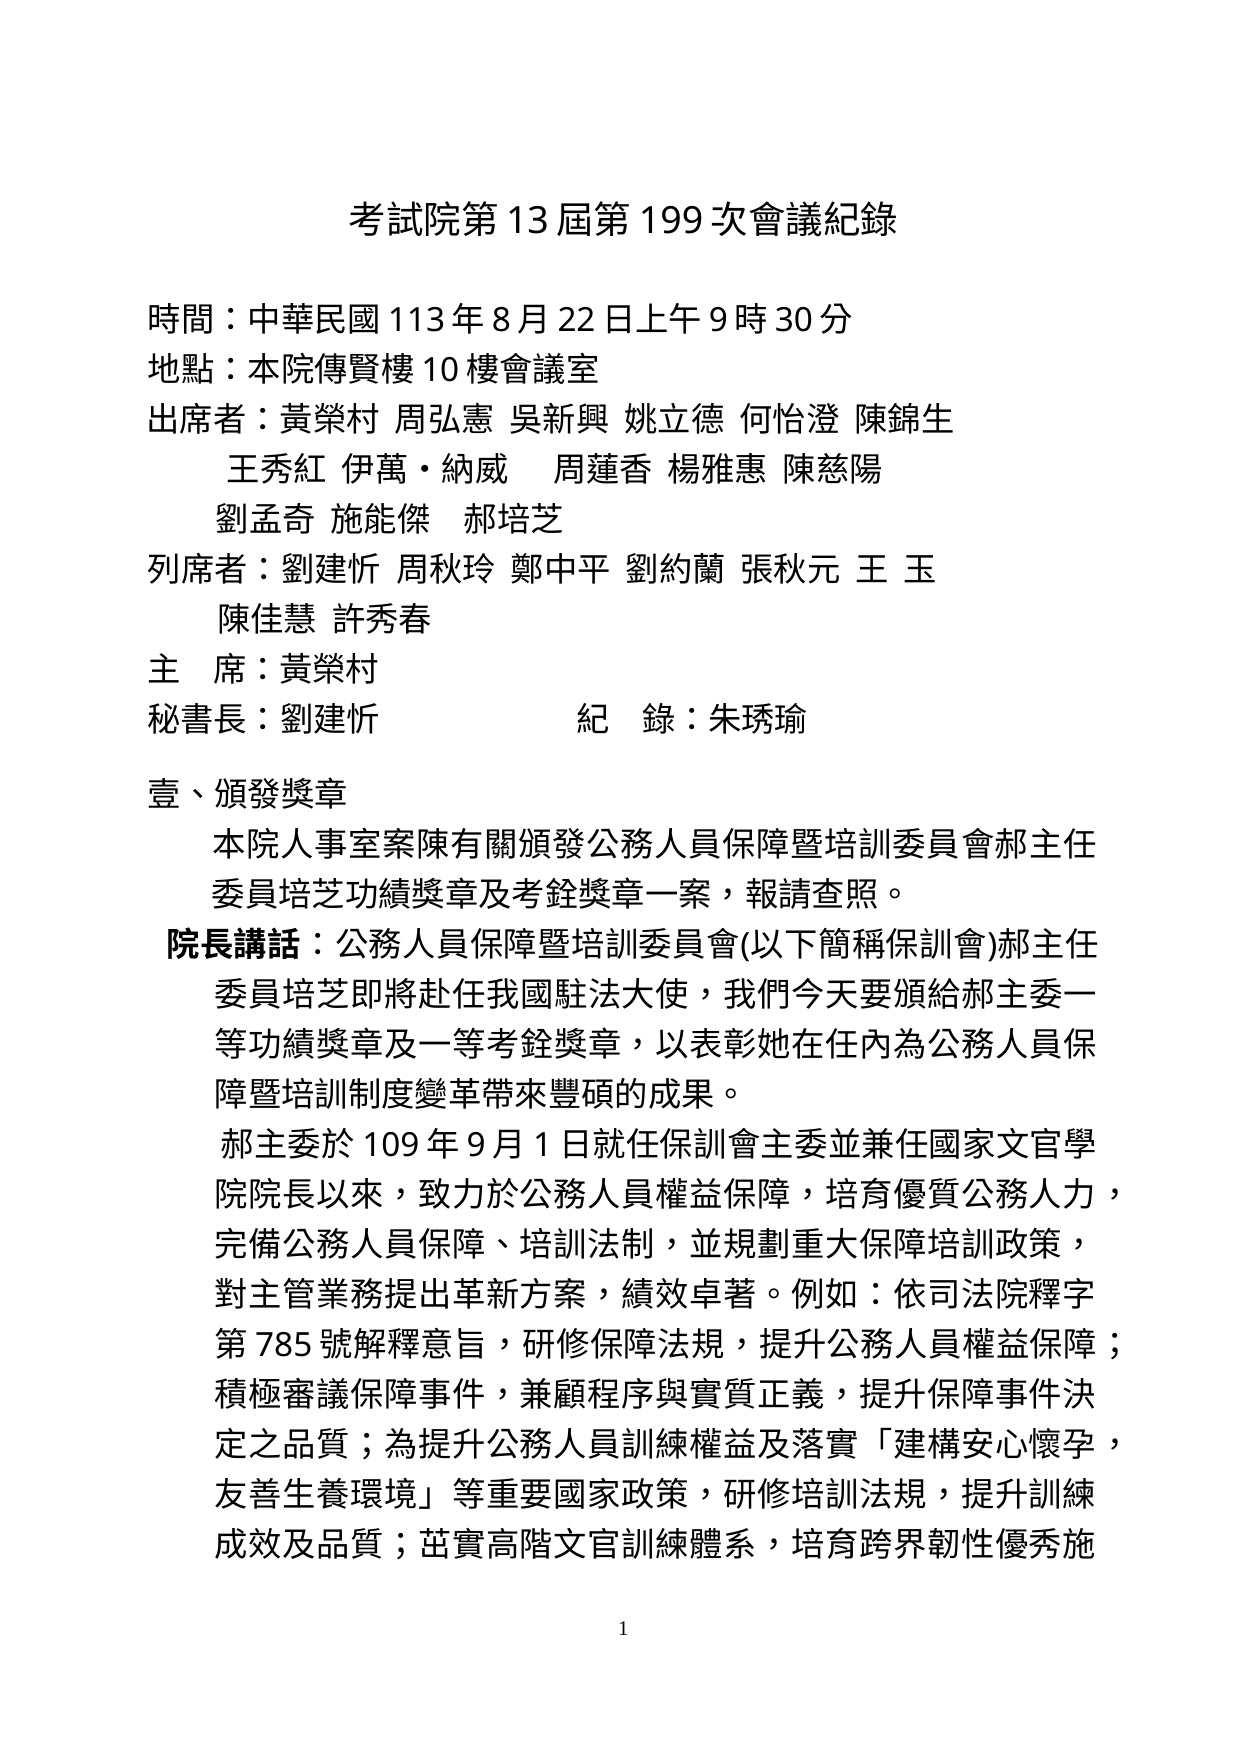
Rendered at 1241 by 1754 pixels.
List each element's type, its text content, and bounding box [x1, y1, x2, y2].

text 本院人事室案陳有關頒發公務人員保障暨培訓委員會郝主任委員培芝功績獎章及考銓獎章一案，報請查照。 [211, 817, 1098, 917]
text 考試院第13屆第199次會議紀錄 [148, 167, 1098, 267]
text 壹、頒發獎章 [148, 767, 1098, 817]
text 時間：中華民國113年8月22日上午9時30分 [148, 292, 1098, 342]
text 王秀紅 伊萬•納威 周蓮香 楊雅惠 陳慈陽 [146, 442, 1122, 492]
text 院長講話：公務人員保障暨培訓委員會(以下簡稱保訓會)郝主任委員培芝即將赴任我國駐法大使，我們今天要頒給郝主委一等功績獎章及一等考銓獎章，以表彰她在任內為公務人員保障暨培訓制度變革帶來豐碩的成果。 [148, 917, 1098, 1117]
text 地點：本院傳賢樓10樓會議室 [148, 342, 1098, 392]
text 劉孟奇 施能傑 郝培芝 [146, 492, 1122, 542]
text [148, 1117, 1098, 1567]
text 出席者：黃榮村 周弘憲 吳新興 姚立德 何怡澄 陳錦生 [146, 392, 1122, 442]
text 秘書長：劉建忻 紀 錄：朱琇瑜 [148, 692, 1098, 742]
text 列席者：劉建忻 周秋玲 鄭中平 劉約蘭 張秋元 王 玉 [148, 542, 1098, 592]
text 主 席：黃榮村 [148, 642, 1098, 692]
text 陳佳慧 許秀春 [148, 592, 1098, 642]
